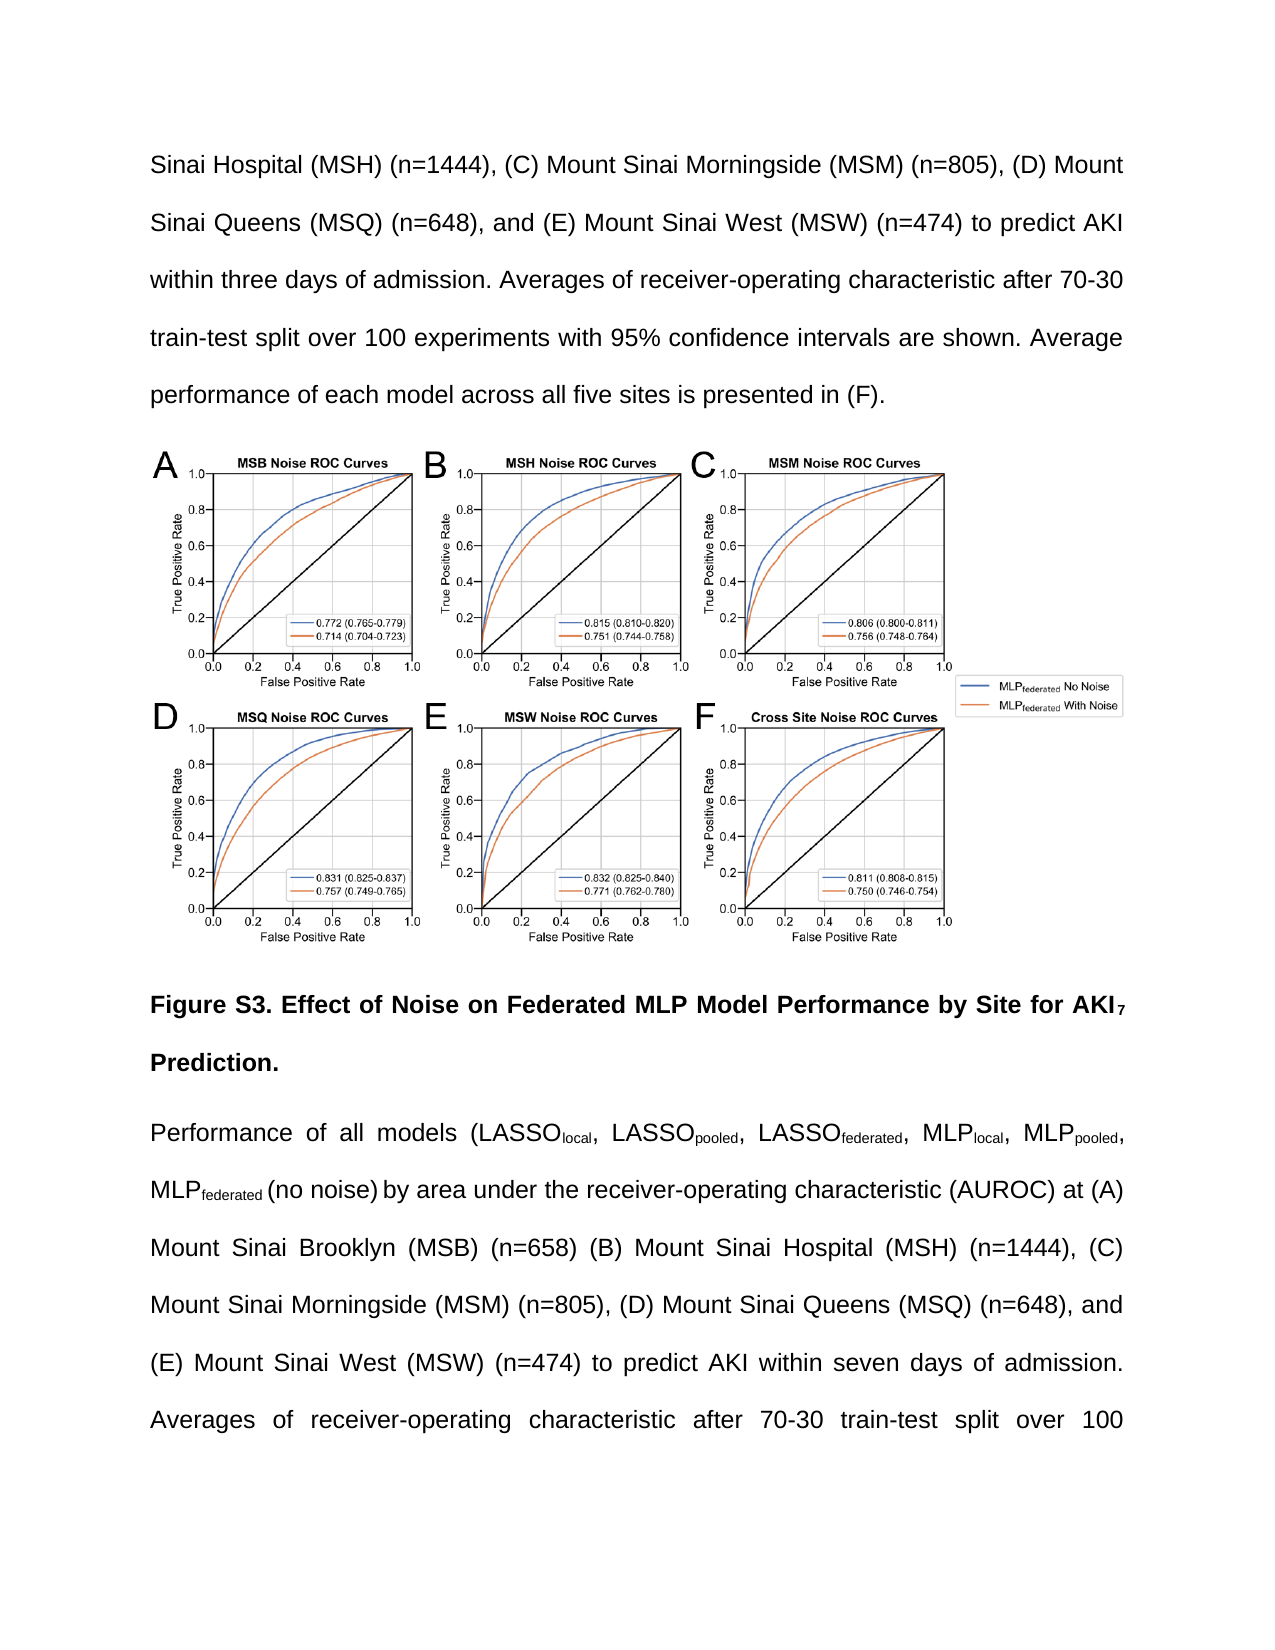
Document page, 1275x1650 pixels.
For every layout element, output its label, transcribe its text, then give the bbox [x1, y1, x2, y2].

picture [150, 450, 1125, 947]
text Figure S3. Effect of Noise on Federated MLP Model Performance by Site for AKI7 Prediction. [150, 990, 1125, 1076]
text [150, 150, 1125, 409]
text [150, 1118, 1125, 1434]
